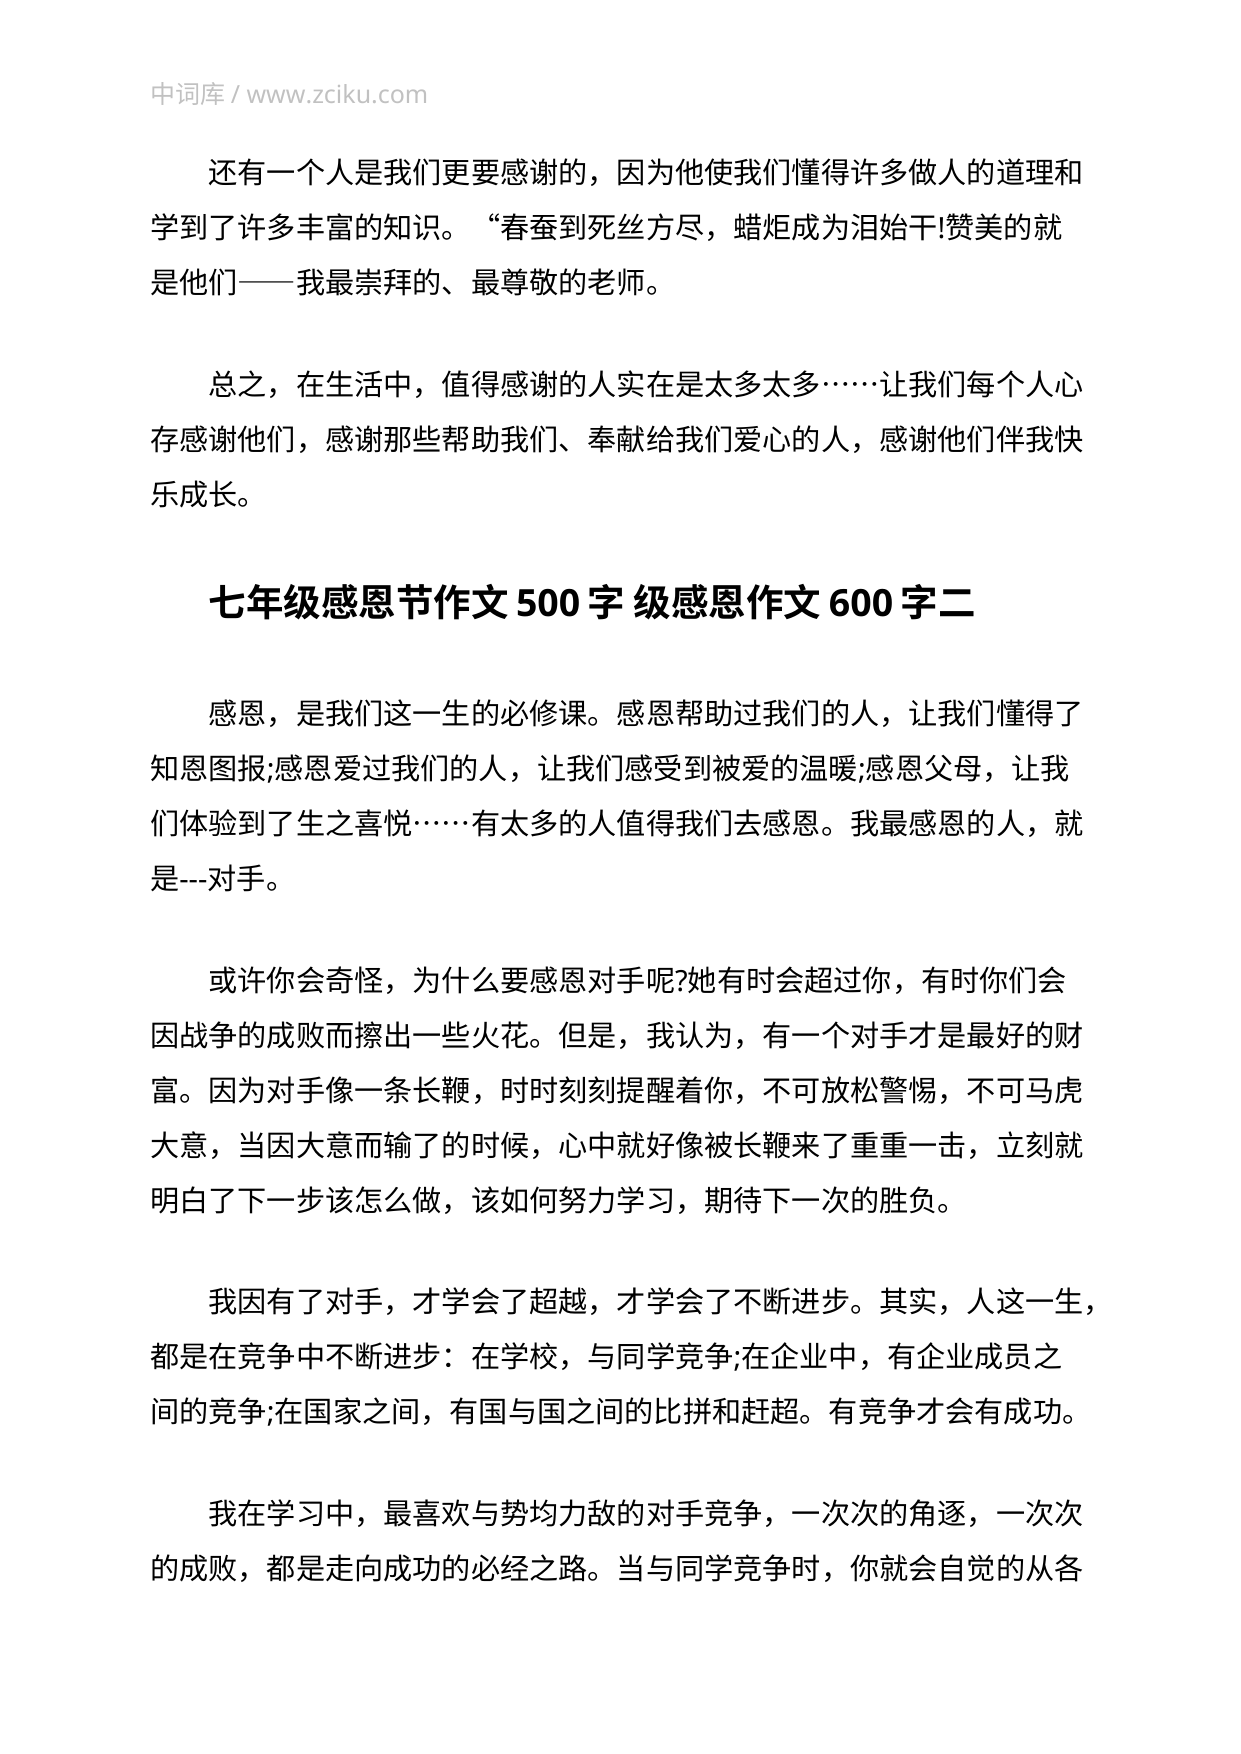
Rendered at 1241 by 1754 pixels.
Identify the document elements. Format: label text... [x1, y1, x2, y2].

text 总之，在生活中，值得感谢的人实在是太多太多……让我们每个人心存感谢他们，感谢那些帮助我们、奉献给我们爱心的人，感谢他们伴我快乐成长。 [150, 362, 1090, 514]
text 感恩，是我们这一生的必修课。感恩帮助过我们的人，让我们懂得了知恩图报;感恩爱过我们的人，让我们感受到被爱的温暖;感恩父母，让我们体验到了生之喜悦……有太多的人值得我们去感恩。我最感恩的人，就是---对手。 [150, 691, 1090, 898]
text 七年级感恩节作文500字 级感恩作文600字二 [150, 573, 1090, 628]
text 或许你会奇怪，为什么要感恩对手呢?她有时会超过你，有时你们会因战争的成败而擦出一些火花。但是，我认为，有一个对手才是最好的财富。因为对手像一条长鞭，时时刻刻提醒着你，不可放松警惕，不可马虎大意，当因大意而输了的时候，心中就好像被长鞭来了重重一击，立刻就明白了下一步该怎么做，该如何努力学习，期待下一次的胜负。 [150, 958, 1090, 1219]
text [150, 1491, 1090, 1588]
text 还有一个人是我们更要感谢的，因为他使我们懂得许多做人的道理和学到了许多丰富的知识。“春蚕到死丝方尽，蜡炬成为泪始干!赞美的就是他们——我最崇拜的、最尊敬的老师。 [150, 150, 1090, 302]
text 我因有了对手，才学会了超越，才学会了不断进步。其实，人这一生，都是在竞争中不断进步：在学校，与同学竞争;在企业中，有企业成员之间的竞争;在国家之间，有国与国之间的比拼和赶超。有竞争才会有成功。 [150, 1279, 1090, 1431]
